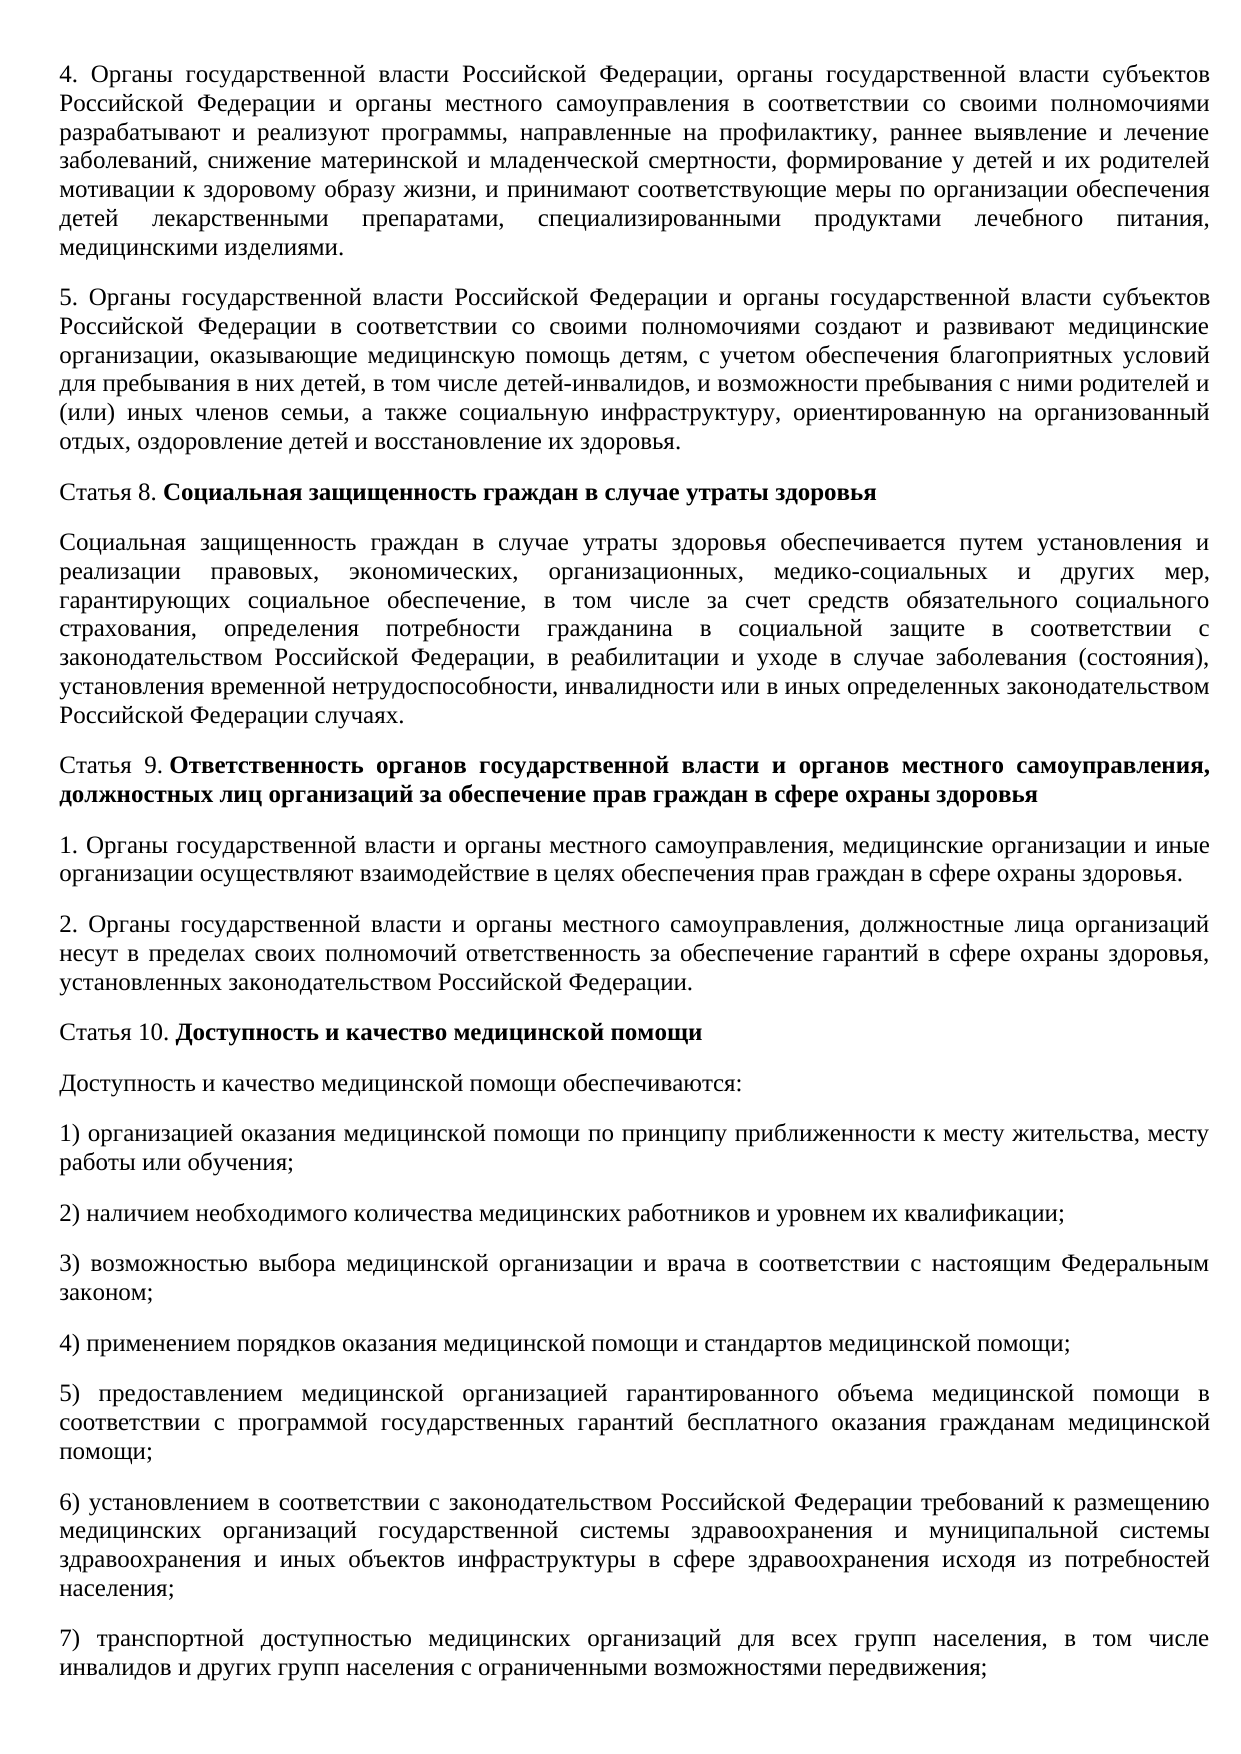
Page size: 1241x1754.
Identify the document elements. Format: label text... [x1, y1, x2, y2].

text Статья 8. Социальная защищенность граждан в случае утраты здоровья [59, 477, 1211, 505]
text 3) возможностью выбора медицинской организации и врача в соответствии с настоящим Федеральным законом; [59, 1248, 1211, 1306]
text 7) транспортной доступностью медицинских организаций для всех групп населения, в том числе инвалидов и других групп населения с ограниченными возможностями передвижения; [59, 1623, 1211, 1681]
text Статья 10. Доступность и качество медицинской помощи [59, 1017, 1211, 1046]
text 5. Органы государственной власти Российской Федерации и органы государственной власти субъектов Российской Федерации в соответствии со своими полномочиями создают и развивают медицинские организации, оказывающие медицинскую помощь детям, с учетом обеспечения благоприятных условий для пребывания в них детей, в том числе детей-инвалидов, и возможности пребывания с ними родителей и (или) иных членов семьи, а также социальную инфраструктуру, ориентированную на организованный отдых, оздоровление детей и восстановление их здоровья. [59, 282, 1211, 455]
text 1. Органы государственной власти и органы местного самоуправления, медицинские организации и иные организации осуществляют взаимодействие в целях обеспечения прав граждан в сфере охраны здоровья. [59, 830, 1211, 887]
text Социальная защищенность граждан в случае утраты здоровья обеспечивается путем установления и реализации правовых, экономических, организационных, медико-социальных и других мер, гарантирующих социальное обеспечение, в том числе за счет средств обязательного социального страхования, определения потребности гражданина в социальной защите в соответствии с законодательством Российской Федерации, в реабилитации и уходе в случае заболевания (состояния), установления временной нетрудоспособности, инвалидности или в иных определенных законодательством Российской Федерации случаях. [59, 527, 1211, 728]
text Доступность и качество медицинской помощи обеспечиваются: [59, 1068, 1211, 1097]
text 1) организацией оказания медицинской помощи по принципу приближенности к месту жительства, месту работы или обучения; [59, 1118, 1211, 1176]
text Статья 9. Ответственность органов государственной власти и органов местного самоуправления, должностных лиц организаций за обеспечение прав граждан в сфере охраны здоровья [59, 750, 1211, 808]
text 5) предоставлением медицинской организацией гарантированного объема медицинской помощи в соответствии с программой государственных гарантий бесплатного оказания гражданам медицинской помощи; [59, 1378, 1211, 1465]
text 4) применением порядков оказания медицинской помощи и стандартов медицинской помощи; [59, 1328, 1211, 1357]
text 4. Органы государственной власти Российской Федерации, органы государственной власти субъектов Российской Федерации и органы местного самоуправления в соответствии со своими полномочиями разрабатывают и реализуют программы, направленные на профилактику, раннее выявление и лечение заболеваний, снижение материнской и младенческой смертности, формирование у детей и их родителей мотивации к здоровому образу жизни, и принимают соответствующие меры по организации обеспечения детей лекарственными препаратами, специализированными продуктами лечебного питания, медицинскими изделиями. [59, 59, 1211, 260]
text 2) наличием необходимого количества медицинских работников и уровнем их квалификации; [59, 1198, 1211, 1227]
text 2. Органы государственной власти и органы местного самоуправления, должностные лица организаций несут в пределах своих полномочий ответственность за обеспечение гарантий в сфере охраны здоровья, установленных законодательством Российской Федерации. [59, 909, 1211, 995]
text 6) установлением в соответствии с законодательством Российской Федерации требований к размещению медицинских организаций государственной системы здравоохранения и муниципальной системы здравоохранения и иных объектов инфраструктуры в сфере здравоохранения исходя из потребностей населения; [59, 1487, 1211, 1602]
